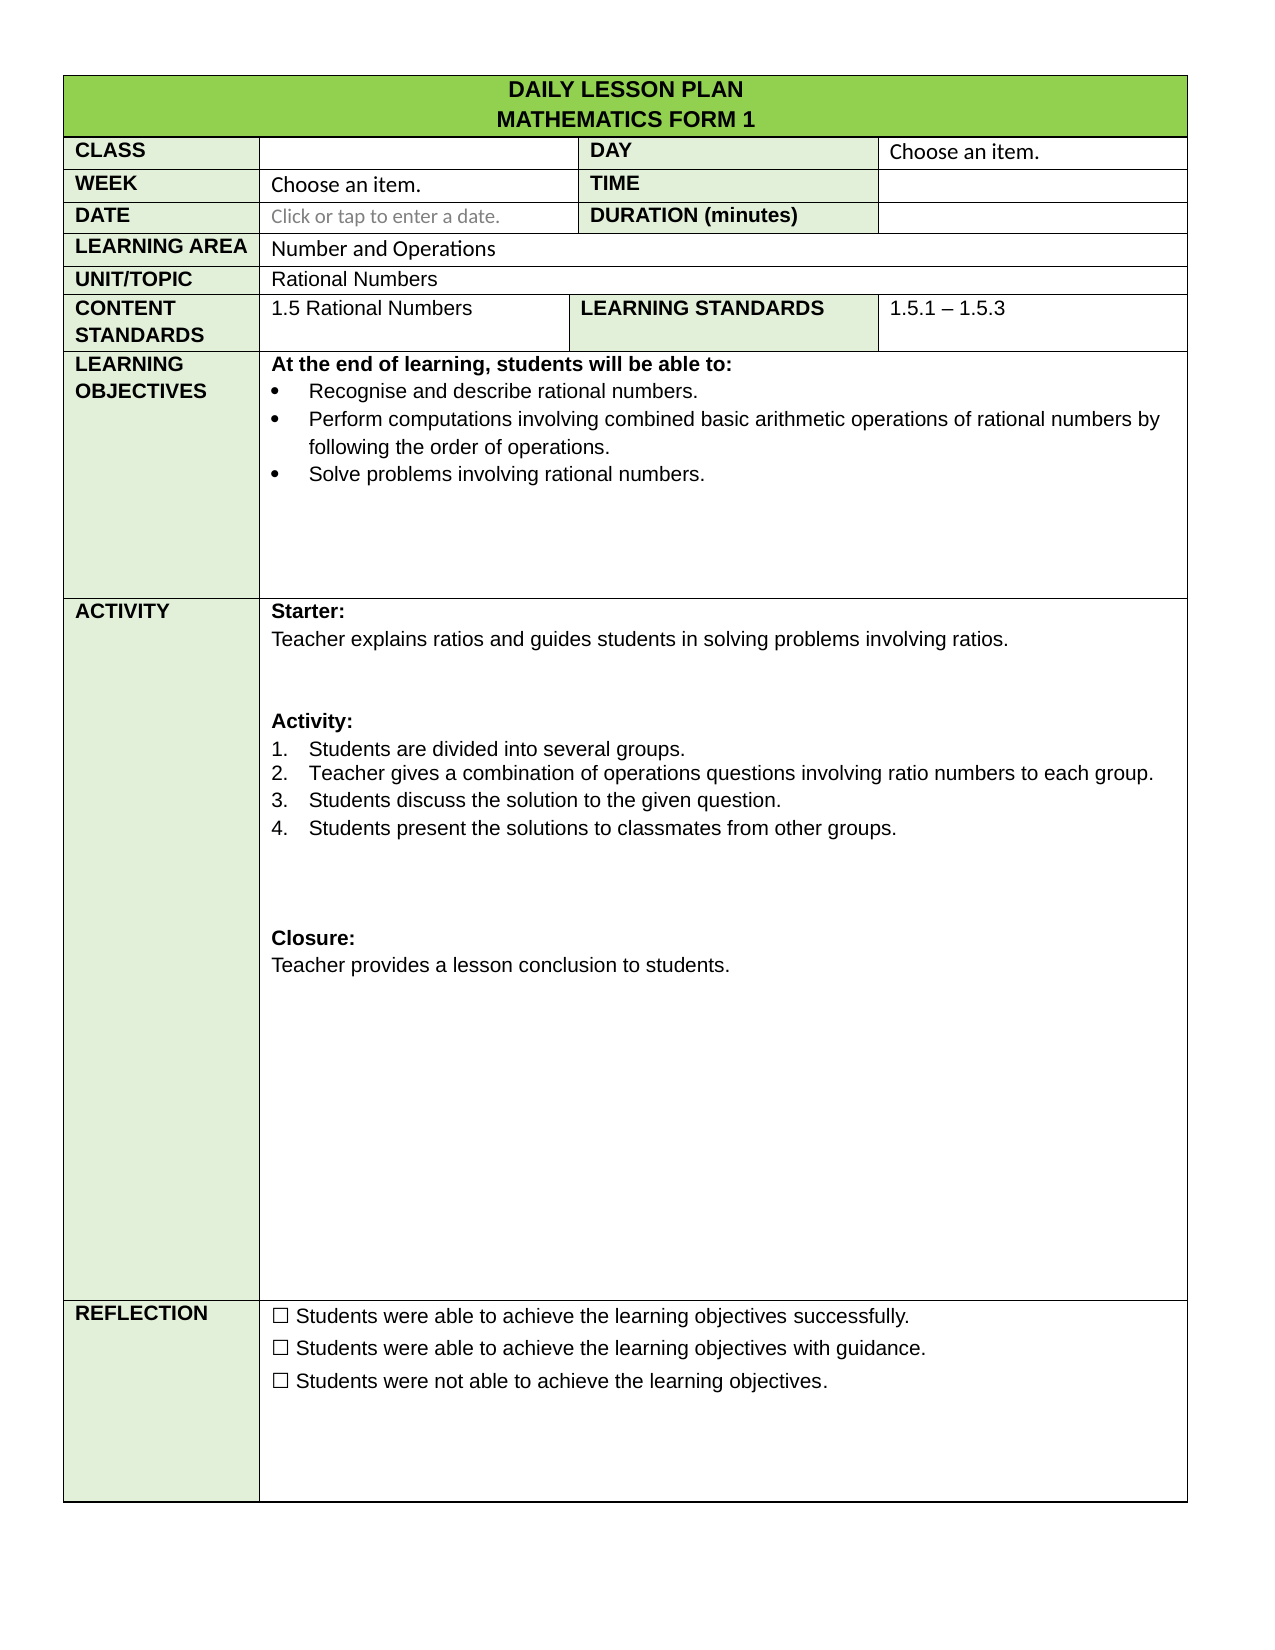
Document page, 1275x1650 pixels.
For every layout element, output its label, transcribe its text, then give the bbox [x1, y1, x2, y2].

table_cell [260, 138, 578, 169]
table_cell ACTIVITY [64, 599, 259, 1300]
table_cell WEEK [64, 170, 259, 202]
table_cell DURATION (minutes) [579, 203, 878, 233]
table_header DAILY LESSON PLAN MATHEMATICS FORM 1 [64, 76, 1187, 136]
table_cell 1.5 Rational Numbers [260, 295, 569, 351]
table_cell UNIT/TOPIC [64, 267, 259, 294]
table_cell [879, 170, 1187, 202]
table_cell CONTENT STANDARDS [64, 295, 259, 351]
table_cell LEARNING OBJECTIVES [64, 352, 259, 598]
table_cell [879, 203, 1187, 233]
table_cell Students were able to achieve the learning objectives successfully. Students were able to achieve the learning objectives with guidance. Students were not able to achieve the learning objectives. [260, 1301, 1187, 1501]
table_cell Rational Numbers [260, 267, 1187, 294]
table_cell REFLECTION [64, 1301, 259, 1501]
table_cell Starter: Teacher explains ratios and guides students in solving problems involving ratios. Activity: Students are divided into several groups. Teacher gives a combination of operations questions involving ratio numbers to each group. Students discuss the solution to the given question. Students present the solutions to classmates from other groups. Closure: Teacher provides a lesson conclusion to students. [260, 599, 1187, 1300]
table_cell LEARNING STANDARDS [570, 295, 878, 351]
table_cell LEARNING AREA [64, 234, 259, 266]
table_cell TIME [579, 170, 878, 202]
table_cell DAY [579, 138, 878, 169]
table_cell 1.5.1 – 1.5.3 [879, 295, 1187, 351]
table_cell DATE [64, 203, 259, 233]
table_cell CLASS [64, 138, 259, 169]
table_cell At the end of learning, students will be able to: Recognise and describe rational numbers. Perform computations involving combined basic arithmetic operations of rational numbers by following the order of operations. Solve problems involving rational numbers. [260, 352, 1187, 598]
